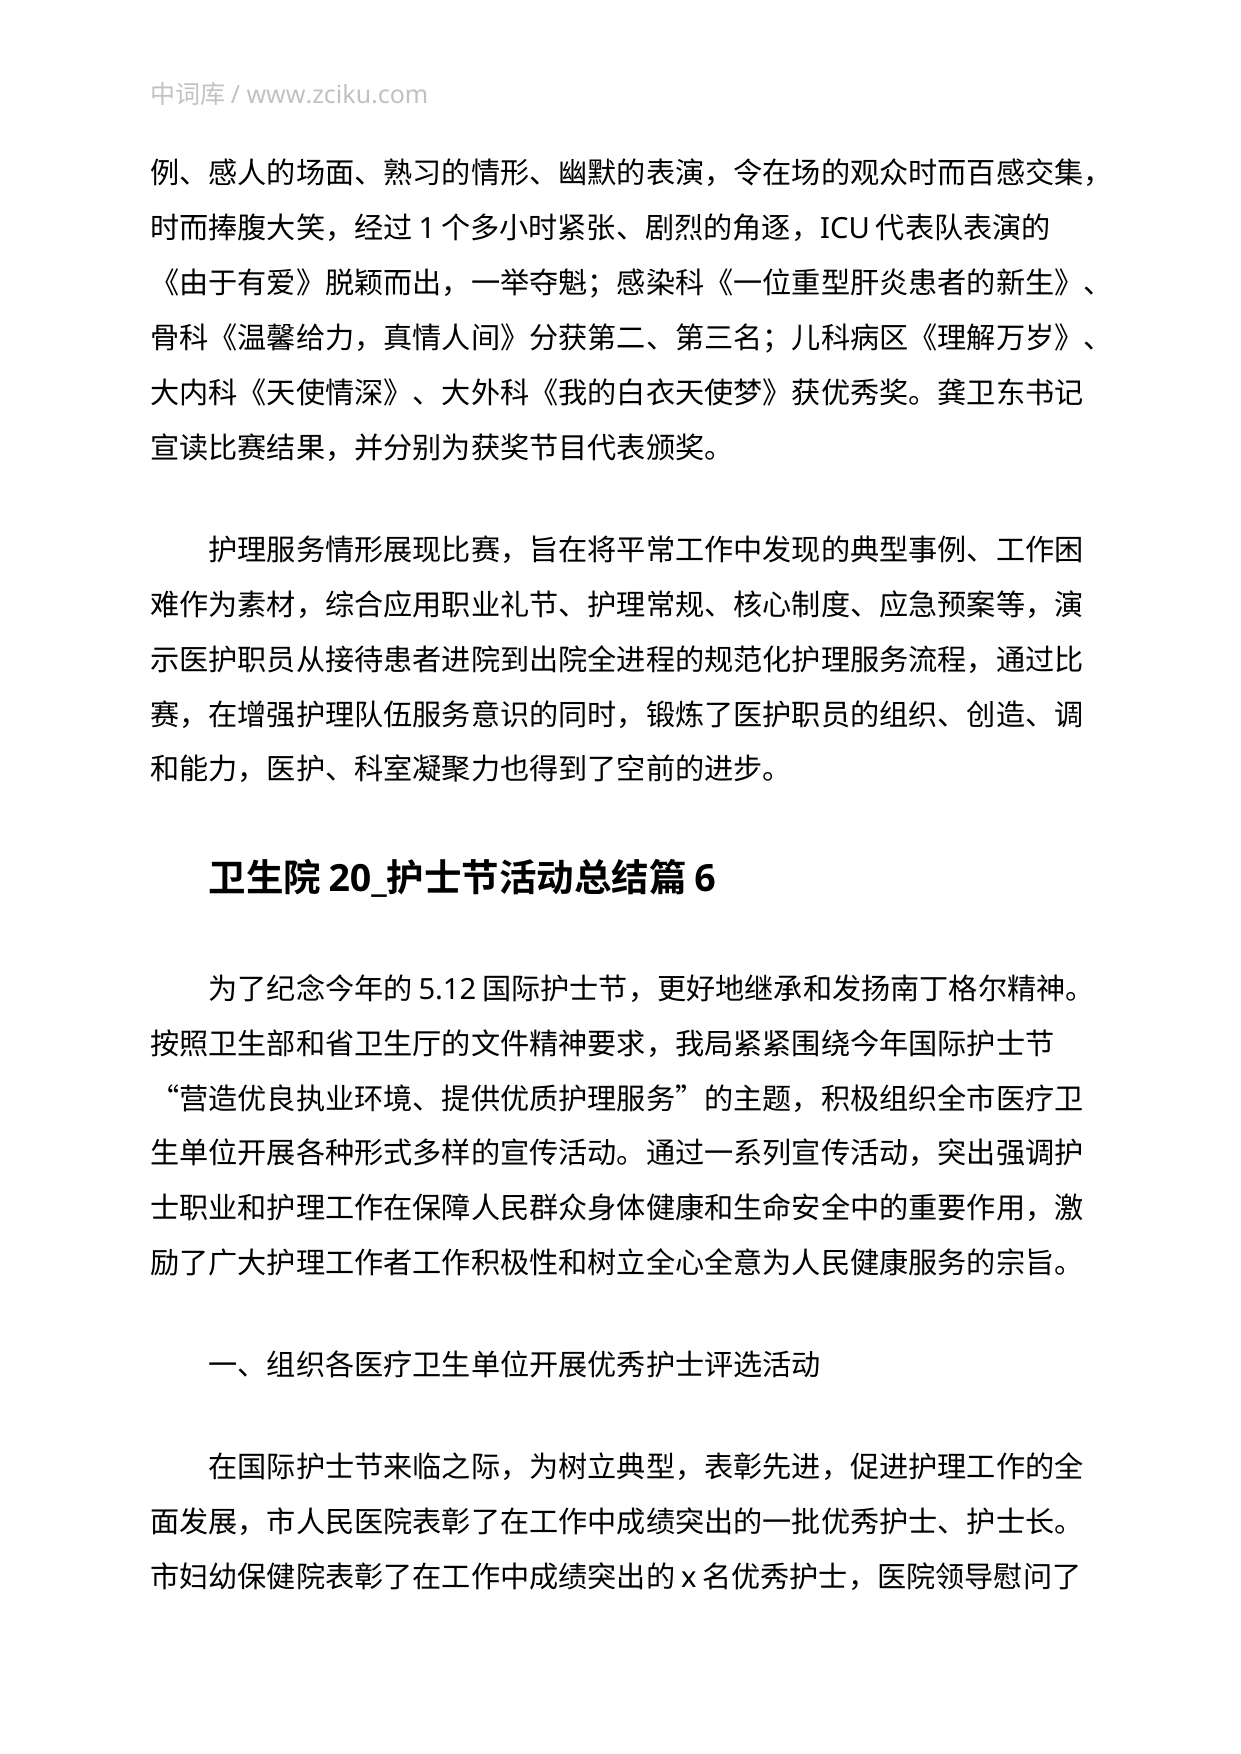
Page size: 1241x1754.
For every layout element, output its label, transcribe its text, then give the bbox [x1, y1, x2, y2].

text 卫生院20_护士节活动总结篇6 [150, 848, 1090, 902]
text 一、组织各医疗卫生单位开展优秀护士评选活动 [150, 1342, 1090, 1384]
text 为了纪念今年的5.12国际护士节，更好地继承和发扬南丁格尔精神。按照卫生部和省卫生厅的文件精神要求，我局紧紧围绕今年国际护士节“营造优良执业环境、提供优质护理服务”的主题，积极组织全市医疗卫生单位开展各种形式多样的宣传活动。通过一系列宣传活动，突出强调护士职业和护理工作在保障人民群众身体健康和生命安全中的重要作用，激励了广大护理工作者工作积极性和树立全心全意为人民健康服务的宗旨。 [150, 965, 1090, 1282]
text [150, 150, 1090, 467]
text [150, 1443, 1090, 1596]
text 护理服务情形展现比赛，旨在将平常工作中发现的典型事例、工作困难作为素材，综合应用职业礼节、护理常规、核心制度、应急预案等，演示医护职员从接待患者进院到出院全进程的规范化护理服务流程，通过比赛，在增强护理队伍服务意识的同时，锻炼了医护职员的组织、创造、调和能力，医护、科室凝聚力也得到了空前的进步。 [150, 526, 1090, 788]
